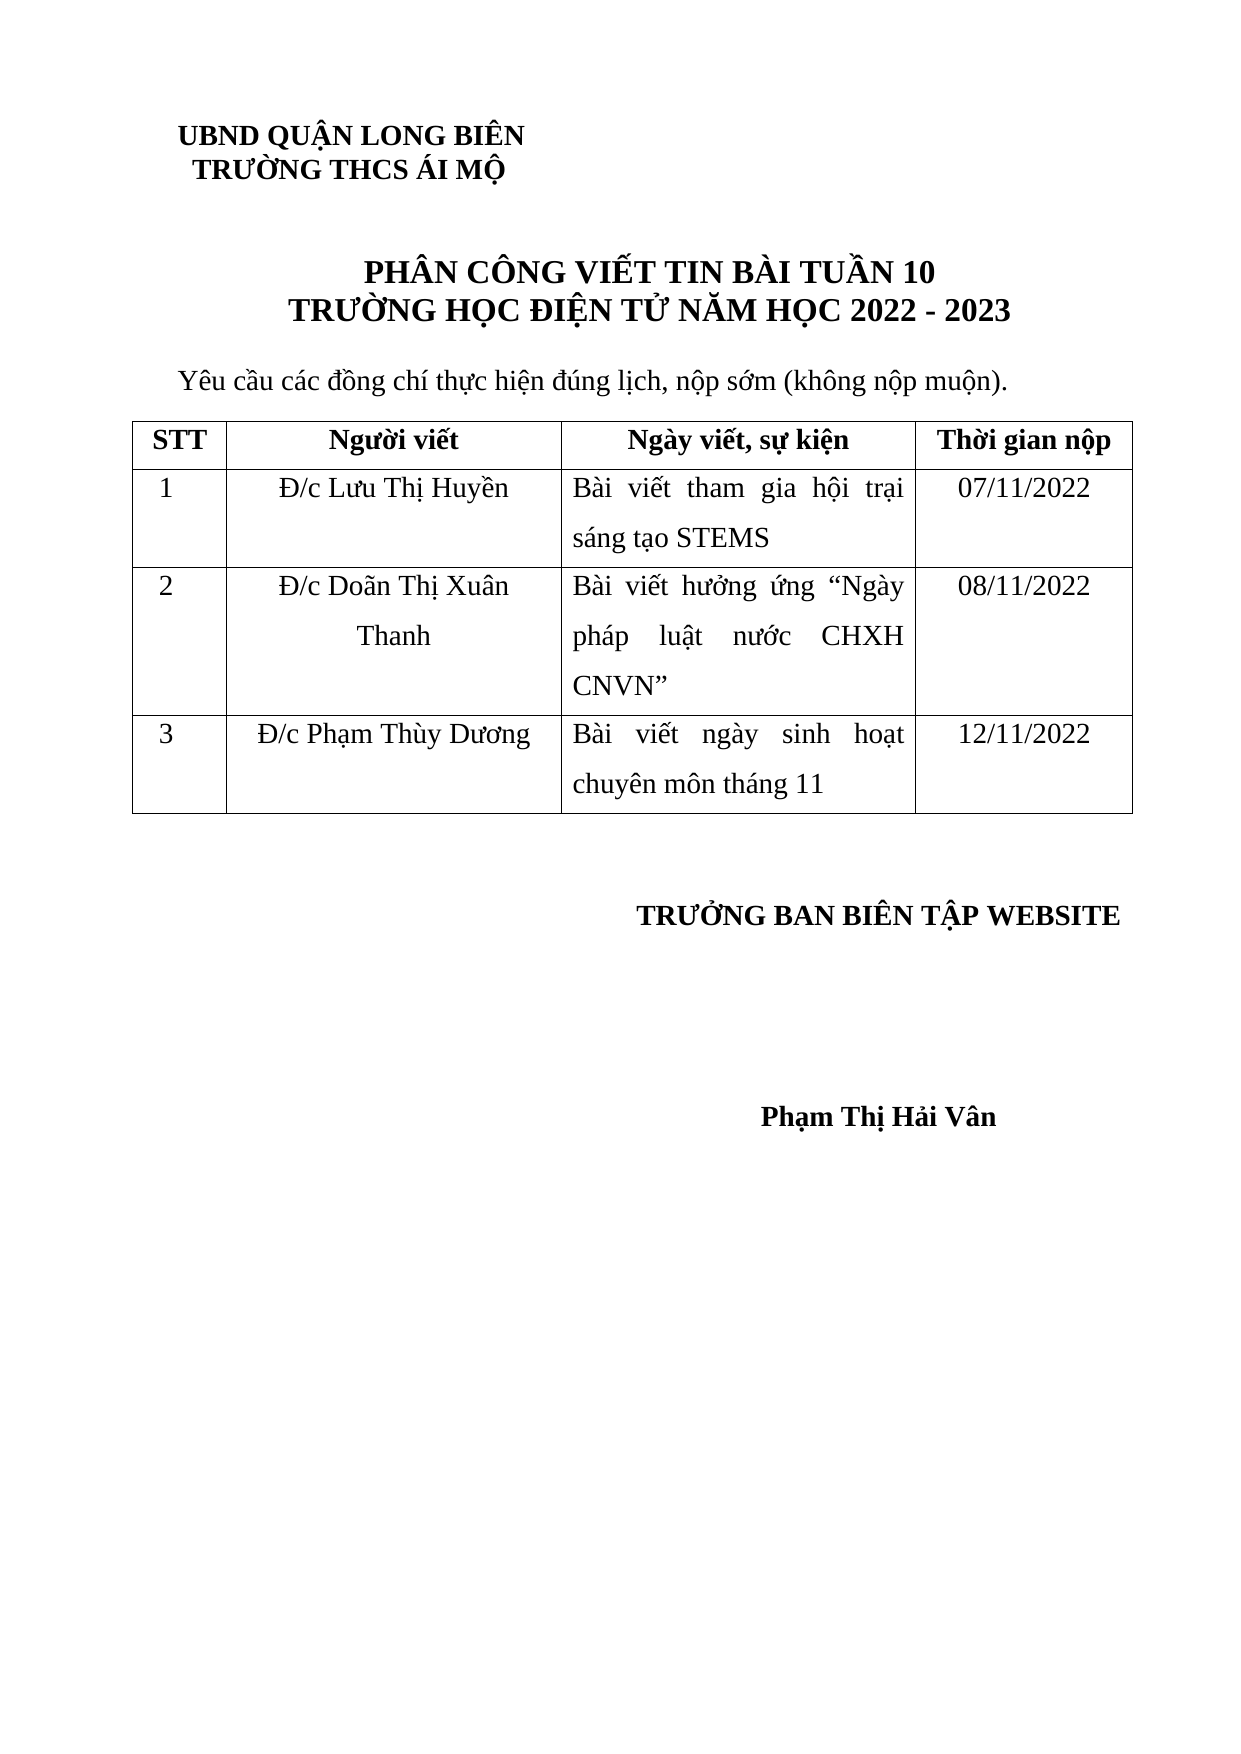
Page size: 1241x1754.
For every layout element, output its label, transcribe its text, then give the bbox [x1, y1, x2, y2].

table_cell Bài viết ngày sinh hoạt chuyên môn tháng 11 [562, 716, 915, 813]
text UBND QUẬN LONG BIÊN [177, 118, 1122, 152]
table_cell [133, 470, 226, 567]
text TRƯỞNG BAN BIÊN TẬP WEBSITE [177, 898, 1122, 931]
table_cell [133, 716, 226, 813]
text TRƯỜNG HỌC ĐIỆN TỬ NĂM HỌC 2022 - 2023 [177, 291, 1122, 329]
table_header STT [133, 422, 226, 469]
text Yêu cầu các đồng chí thực hiện đúng lịch, nộp sớm (không nộp muộn). [177, 363, 1122, 396]
table_cell Đ/c Lưu Thị Huyền [227, 470, 561, 567]
table_header Ngày viết, sự kiện [562, 422, 915, 469]
text PHÂN CÔNG VIẾT TIN BÀI TUẦN 10 [177, 252, 1122, 291]
table_cell Đ/c Phạm Thùy Dương [227, 716, 561, 813]
table_cell Bài viết tham gia hội trại sáng tạo STEMS [562, 470, 915, 567]
table_cell [133, 568, 226, 715]
text TRƯỜNG THCS ÁI MỘ [177, 152, 1122, 185]
table_cell 07/11/2022 [916, 470, 1132, 567]
table_cell Đ/c Doãn Thị Xuân Thanh [227, 568, 561, 715]
table_header Người viết [227, 422, 561, 469]
table_cell 12/11/2022 [916, 716, 1132, 813]
text Phạm Thị Hải Vân [177, 1099, 1122, 1133]
table_header Thời gian nộp [916, 422, 1132, 469]
table_cell 08/11/2022 [916, 568, 1132, 715]
table_cell Bài viết hưởng ứng “Ngày pháp luật nước CHXH CNVN” [562, 568, 915, 715]
